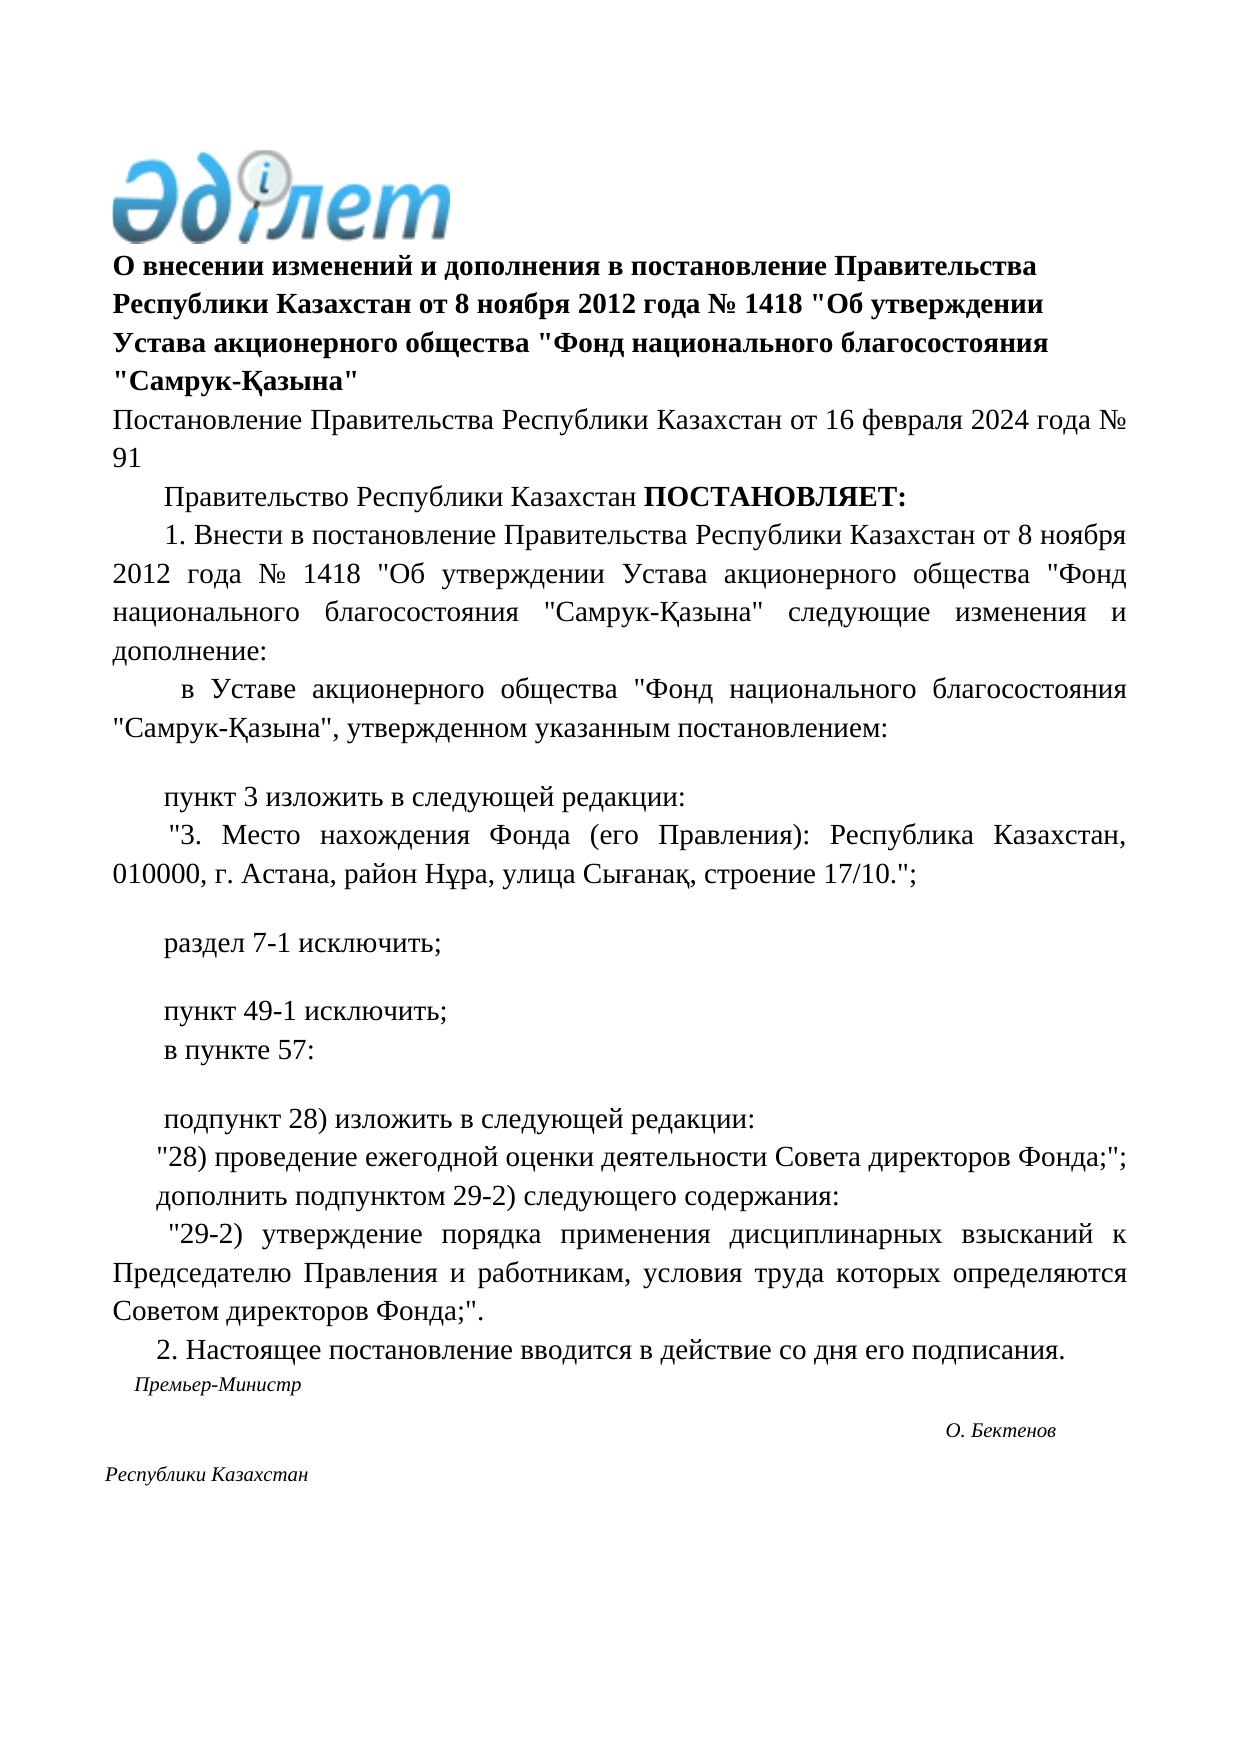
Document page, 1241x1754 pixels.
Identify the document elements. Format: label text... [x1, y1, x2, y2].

text в Уставе акционерного общества "Фонд национального благосостояния "Самрук-Қазына", утвержденном указанным постановлением: [112, 672, 1128, 744]
text "28) проведение ежегодной оценки деятельности Совета директоров Фонда;"; [112, 1139, 1128, 1173]
text дополнить подпунктом 29-2) следующего содержания: [112, 1178, 1128, 1211]
text 1. Внести в постановление Правительства Республики Казахстан от 8 ноября 2012 года № 1418 "Об утверждении Устава акционерного общества "Фонд национального благосостояния "Самрук-Қазына" следующие изменения и дополнение: [112, 517, 1128, 667]
text 2. Настоящее постановление вводится в действие со дня его подписания. [112, 1332, 1128, 1366]
table_header О. Бектенов [939, 1371, 1240, 1494]
text Постановление Правительства Республики Казахстан от 16 февраля 2024 года № 91 [112, 402, 1128, 474]
text "29-2) утверждение порядка применения дисциплинарных взысканий к Председателю Правления и работникам, условия труда которых определяются Советом директоров Фонда;". [112, 1216, 1128, 1327]
text в пункте 57: [112, 1032, 1128, 1066]
text "3. Место нахождения Фонда (его Правления): Республика Казахстан, 010000, г. Астана, район Нұра, улица Сығанақ, строение 17/10."; [112, 817, 1128, 889]
text О внесении изменений и дополнения в постановление Правительства Республики Казахстан от 8 ноября 2012 года № 1418 "Об утверждении Устава акционерного общества "Фонд национального благосостояния "Самрук-Қазына" [112, 248, 1128, 397]
text Правительство Республики Казахстан ПОСТАНОВЛЯЕТ: [112, 479, 1128, 512]
text пункт 3 изложить в следующей редакции: [112, 779, 1128, 812]
table_header Премьер-Министр Республики Казахстан [101, 1371, 939, 1494]
text раздел 7-1 исключить; [112, 925, 1128, 958]
text пункт 49-1 исключить; [112, 993, 1128, 1027]
text подпункт 28) изложить в следующей редакции: [112, 1101, 1128, 1134]
picture [112, 150, 451, 244]
